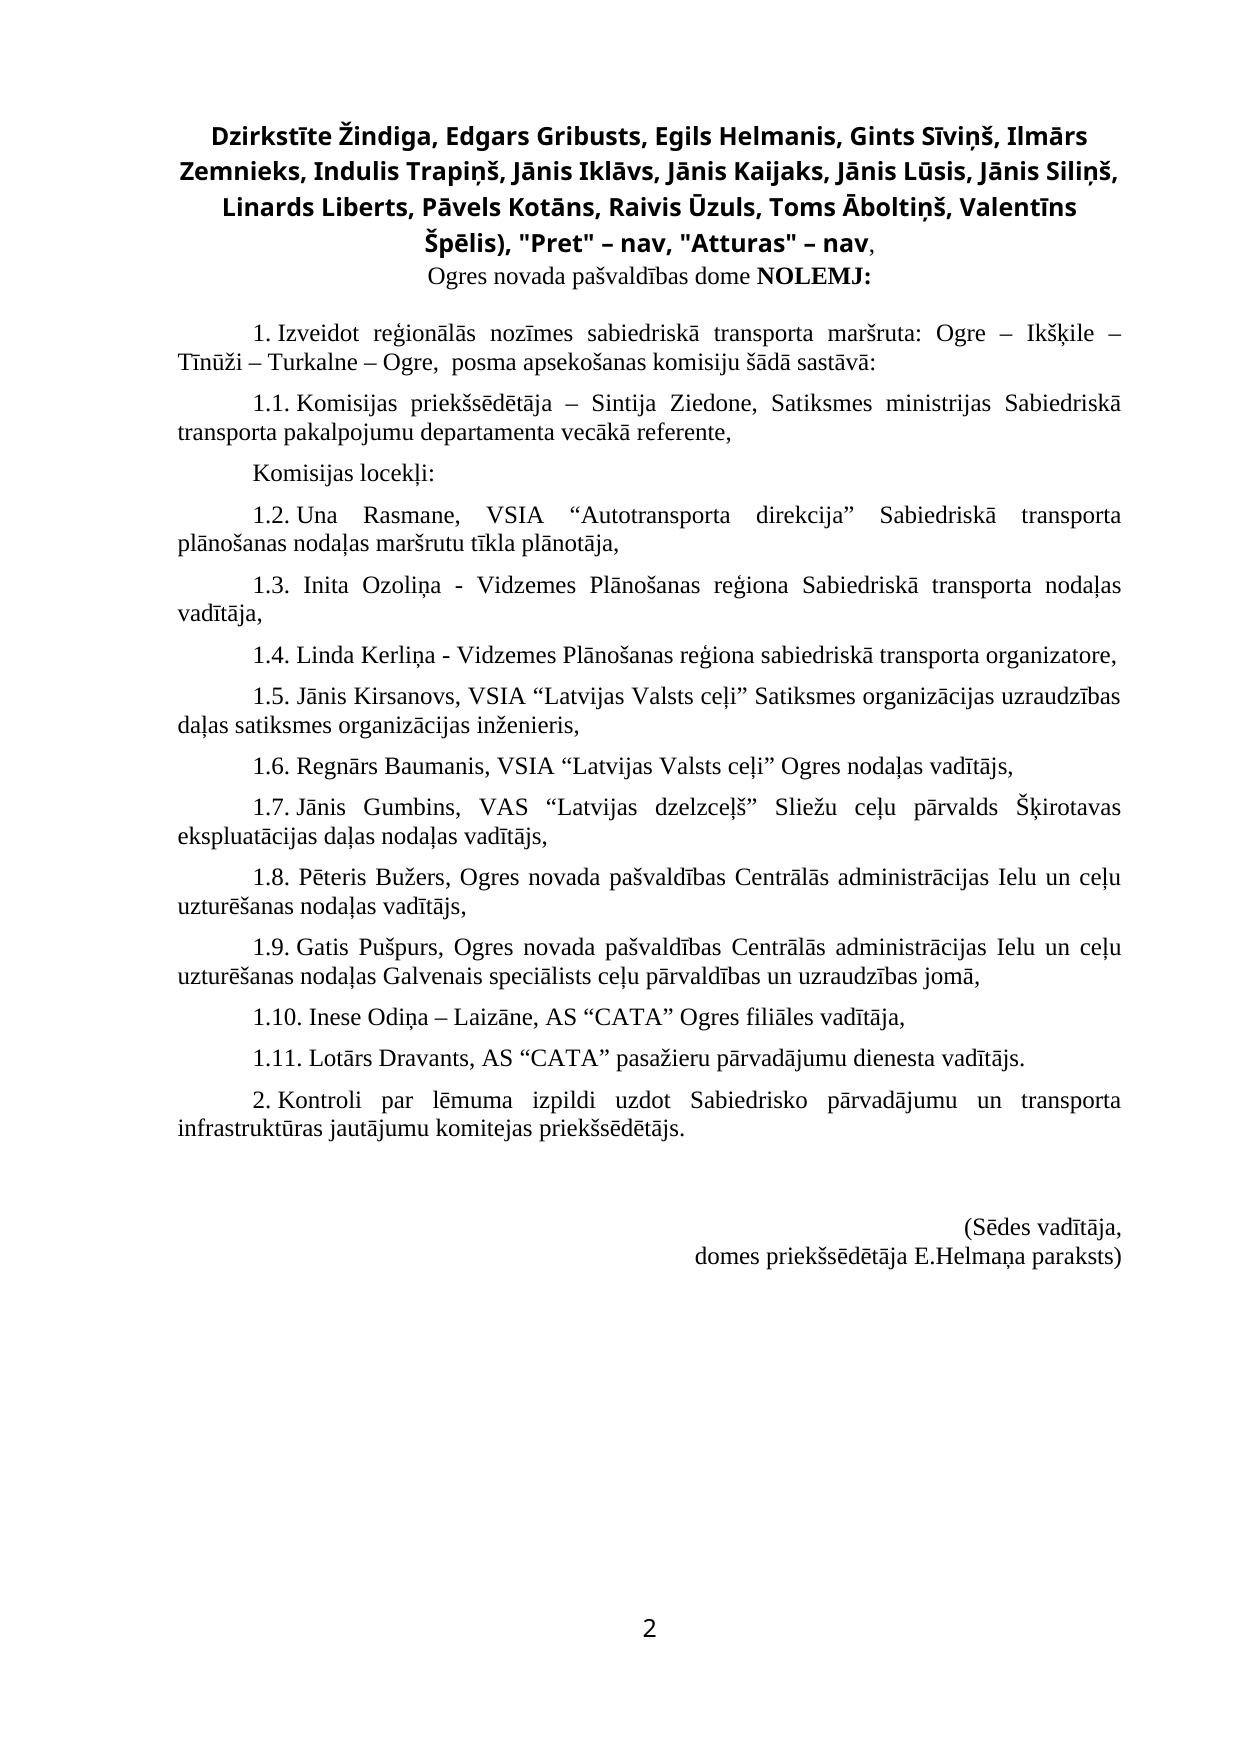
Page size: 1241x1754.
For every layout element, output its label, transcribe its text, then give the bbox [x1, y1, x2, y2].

text 2. Kontroli par lēmuma izpildi uzdot Sabiedrisko pārvadājumu un transporta infrastruktūras jautājumu komitejas priekšsēdētājs. [177, 1085, 1122, 1142]
text 1.2. Una Rasmane, VSIA “Autotransporta direkcija” Sabiedriskā transporta plānošanas nodaļas maršrutu tīkla plānotāja, [177, 500, 1122, 557]
text (Sēdes vadītāja, [214, 1212, 1122, 1241]
text 1.7. Jānis Gumbins, VAS “Latvijas dzelzceļš” Sliežu ceļu pārvalds Šķirotavas ekspluatācijas daļas nodaļas vadītājs, [177, 792, 1122, 850]
text 1.4. Linda Kerliņa - Vidzemes Plānošanas reģiona sabiedriskā transporta organizatore, [177, 640, 1122, 668]
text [177, 118, 1122, 259]
text 1. Izveidot reģionālās nozīmes sabiedriskā transporta maršruta: Ogre – Ikšķile – Tīnūži – Turkalne – Ogre, posma apsekošanas komisiju šādā sastāvā: [177, 318, 1122, 376]
text 1.1. Komisijas priekšsēdētāja – Sintija Ziedone, Satiksmes ministrijas Sabiedriskā transporta pakalpojumu departamenta vecākā referente, [177, 388, 1122, 446]
text Ogres novada pašvaldības dome NOLEMJ: [177, 261, 1122, 290]
text 1.6. Regnārs Baumanis, VSIA “Latvijas Valsts ceļi” Ogres nodaļas vadītājs, [177, 751, 1122, 780]
text 1.11. Lotārs Dravants, AS “CATA” pasažieru pārvadājumu dienesta vadītājs. [177, 1043, 1122, 1072]
text domes priekšsēdētāja E.Helmaņa paraksts) [214, 1241, 1122, 1270]
text 1.9. Gatis Pušpurs, Ogres novada pašvaldības Centrālās administrācijas Ielu un ceļu uzturēšanas nodaļas Galvenais speciālists ceļu pārvaldības un uzraudzības jomā, [177, 932, 1122, 990]
text Komisijas locekļi: [177, 458, 1122, 487]
text 1.8. Pēteris Bužers, Ogres novada pašvaldības Centrālās administrācijas Ielu un ceļu uzturēšanas nodaļas vadītājs, [177, 862, 1122, 920]
text 1.5. Jānis Kirsanovs, VSIA “Latvijas Valsts ceļi” Satiksmes organizācijas uzraudzības daļas satiksmes organizācijas inženieris, [177, 681, 1122, 738]
text 1.3. Inita Ozoliņa - Vidzemes Plānošanas reģiona Sabiedriskā transporta nodaļas vadītāja, [177, 570, 1122, 627]
text 1.10. Inese Odiņa – Laizāne, AS “CATA” Ogres filiāles vadītāja, [177, 1002, 1122, 1031]
